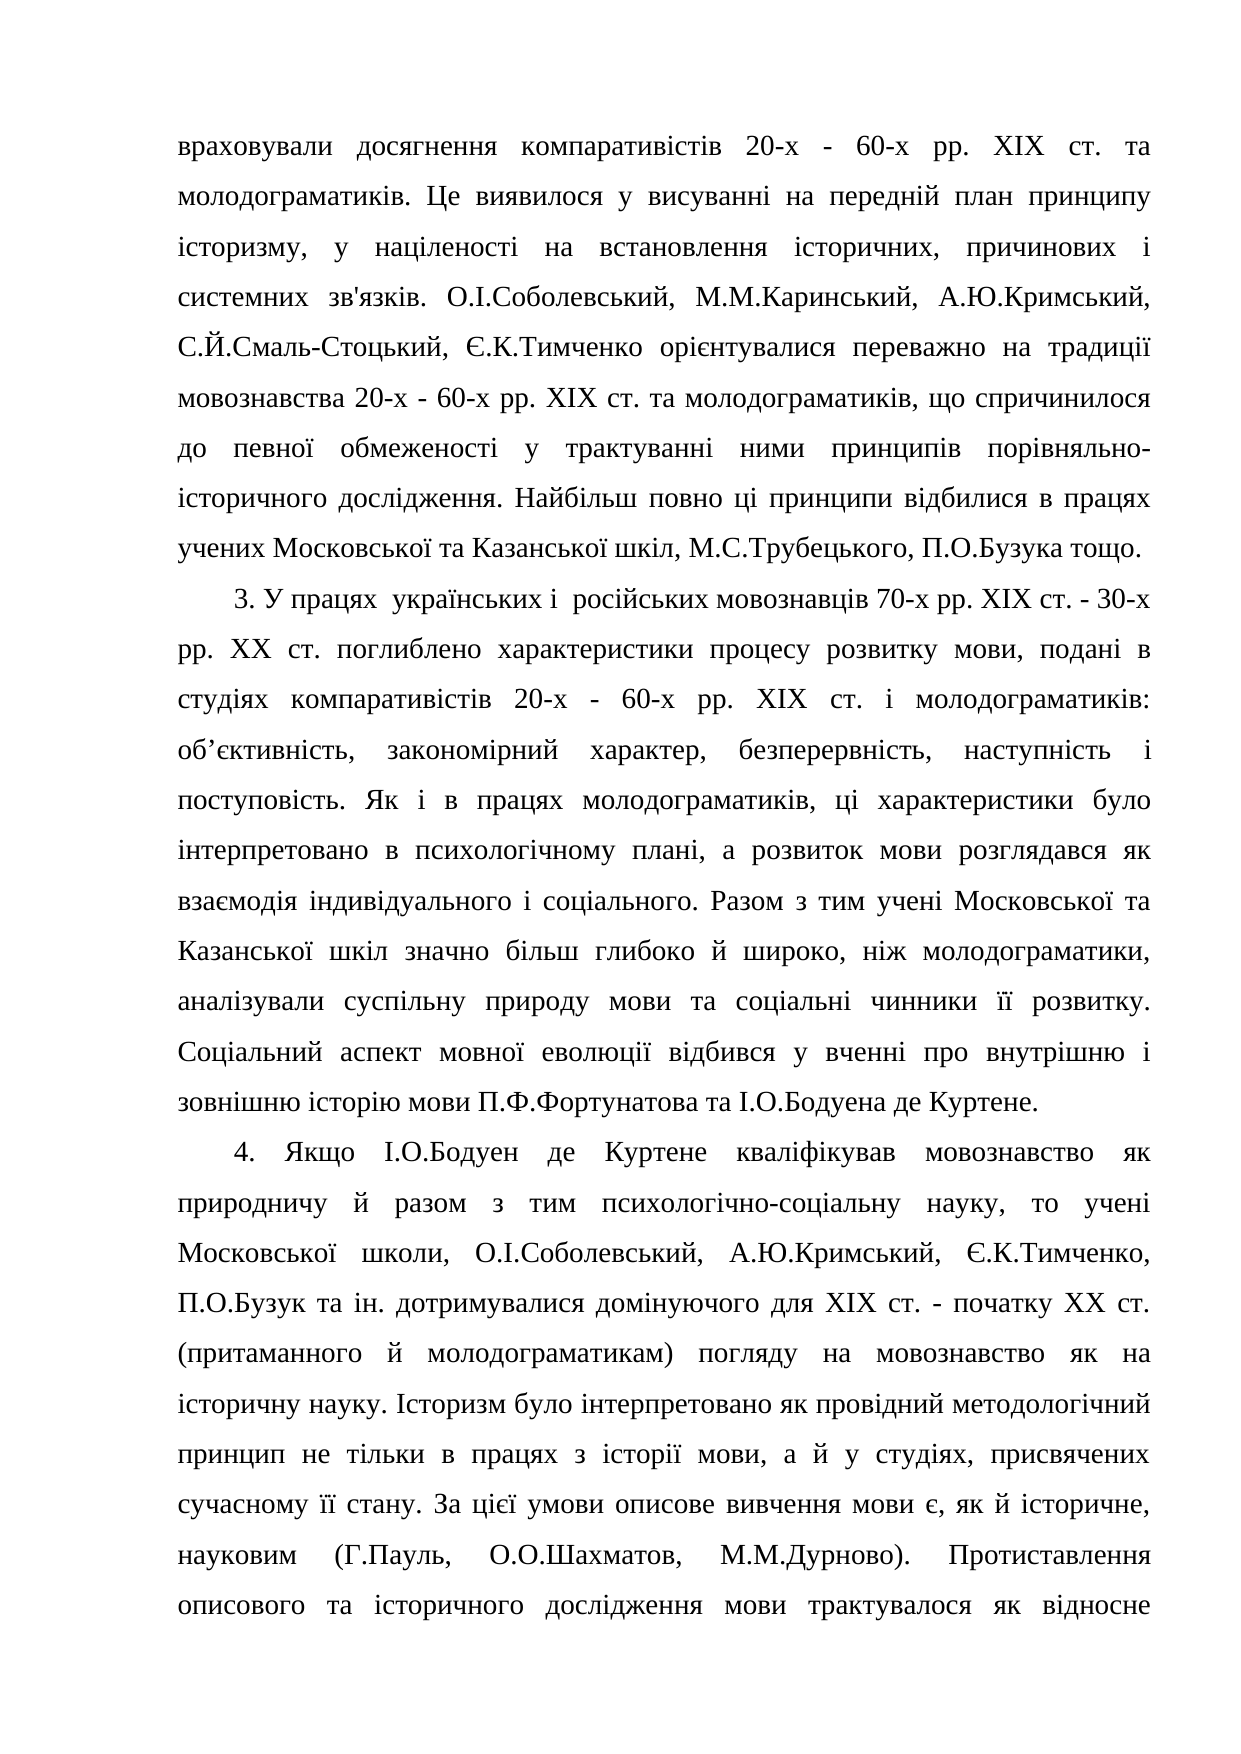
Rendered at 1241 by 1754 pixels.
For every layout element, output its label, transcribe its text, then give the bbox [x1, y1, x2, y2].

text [177, 128, 1152, 564]
text 3. У працях українських і російських мовознавців 70-х рр. XIX ст. - 30-х рр. XX ст. поглиблено характеристики процесу розвитку мови, поданi в студiях компаративістів 20-х - 60-х рр. XIX ст. і молодограматиків: об’єктивність, закономірний характер, безперервність, наступність i поступовість. Як і в працях молодограматиків, цi характеристики було інтерпретовано в психологiчному планi, а розвиток мови розглядався як взаємодiя iндивiдуального i соціального. Разом з тим учені Московської та Казанської шкіл значно більш глибоко й широко, ніж молодограматики, аналізували суспільну природу мови та соціальні чинники її розвитку. Соціальний аспект мовної еволюції відбився у вченні про внутрішню і зовнішню історію мови П.Ф.Фортунатова та І.О.Бодуена де Куртене. [177, 581, 1152, 1118]
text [177, 1134, 1152, 1621]
